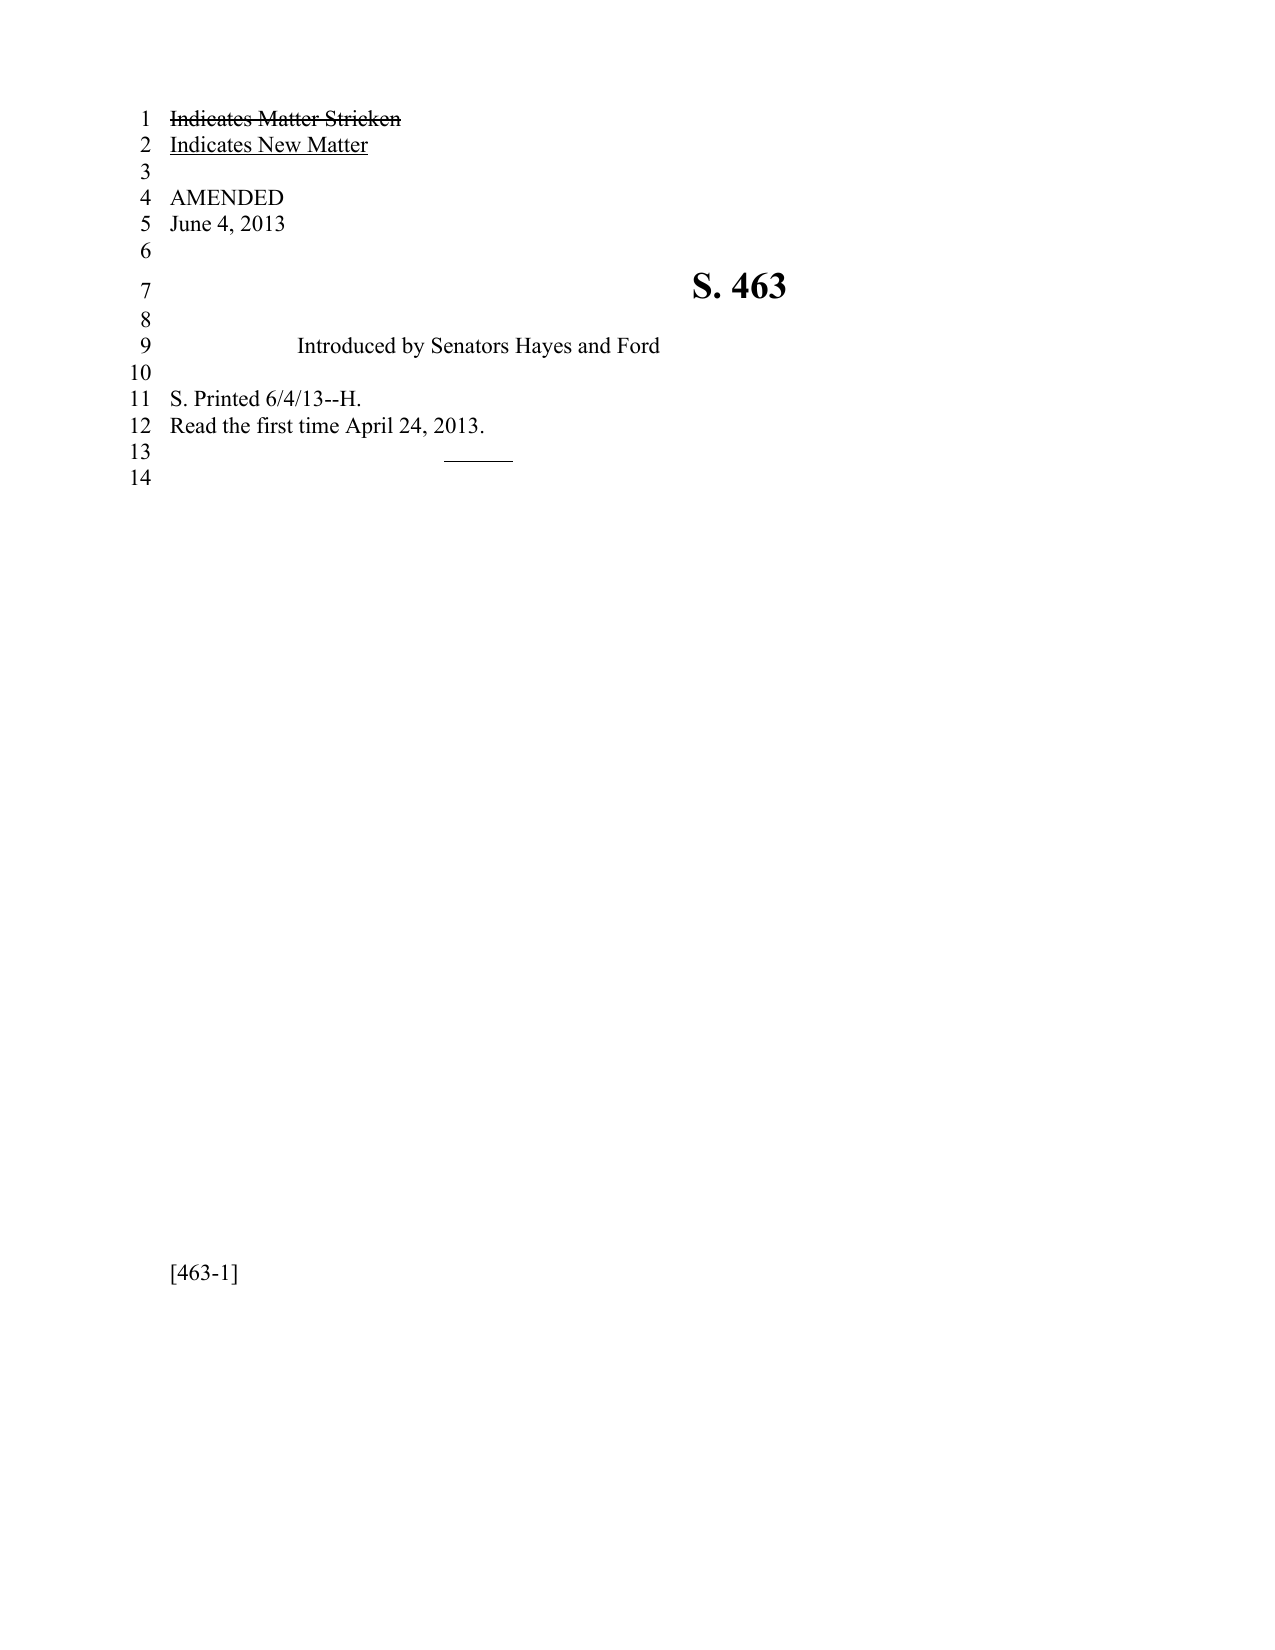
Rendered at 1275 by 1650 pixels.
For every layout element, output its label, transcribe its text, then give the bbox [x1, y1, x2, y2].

text S. Printed 6/4/13--H. [169, 385, 787, 412]
text June 4, 2013 [169, 210, 787, 237]
text S. 463 [169, 263, 787, 306]
text Read the first time April 24, 2013. [169, 412, 787, 438]
text AMENDED [169, 184, 787, 210]
text Indicates Matter Stricken [169, 105, 787, 131]
text Indicates New Matter [169, 131, 787, 158]
text Introduced by Senators Hayes and Ford [169, 333, 787, 359]
